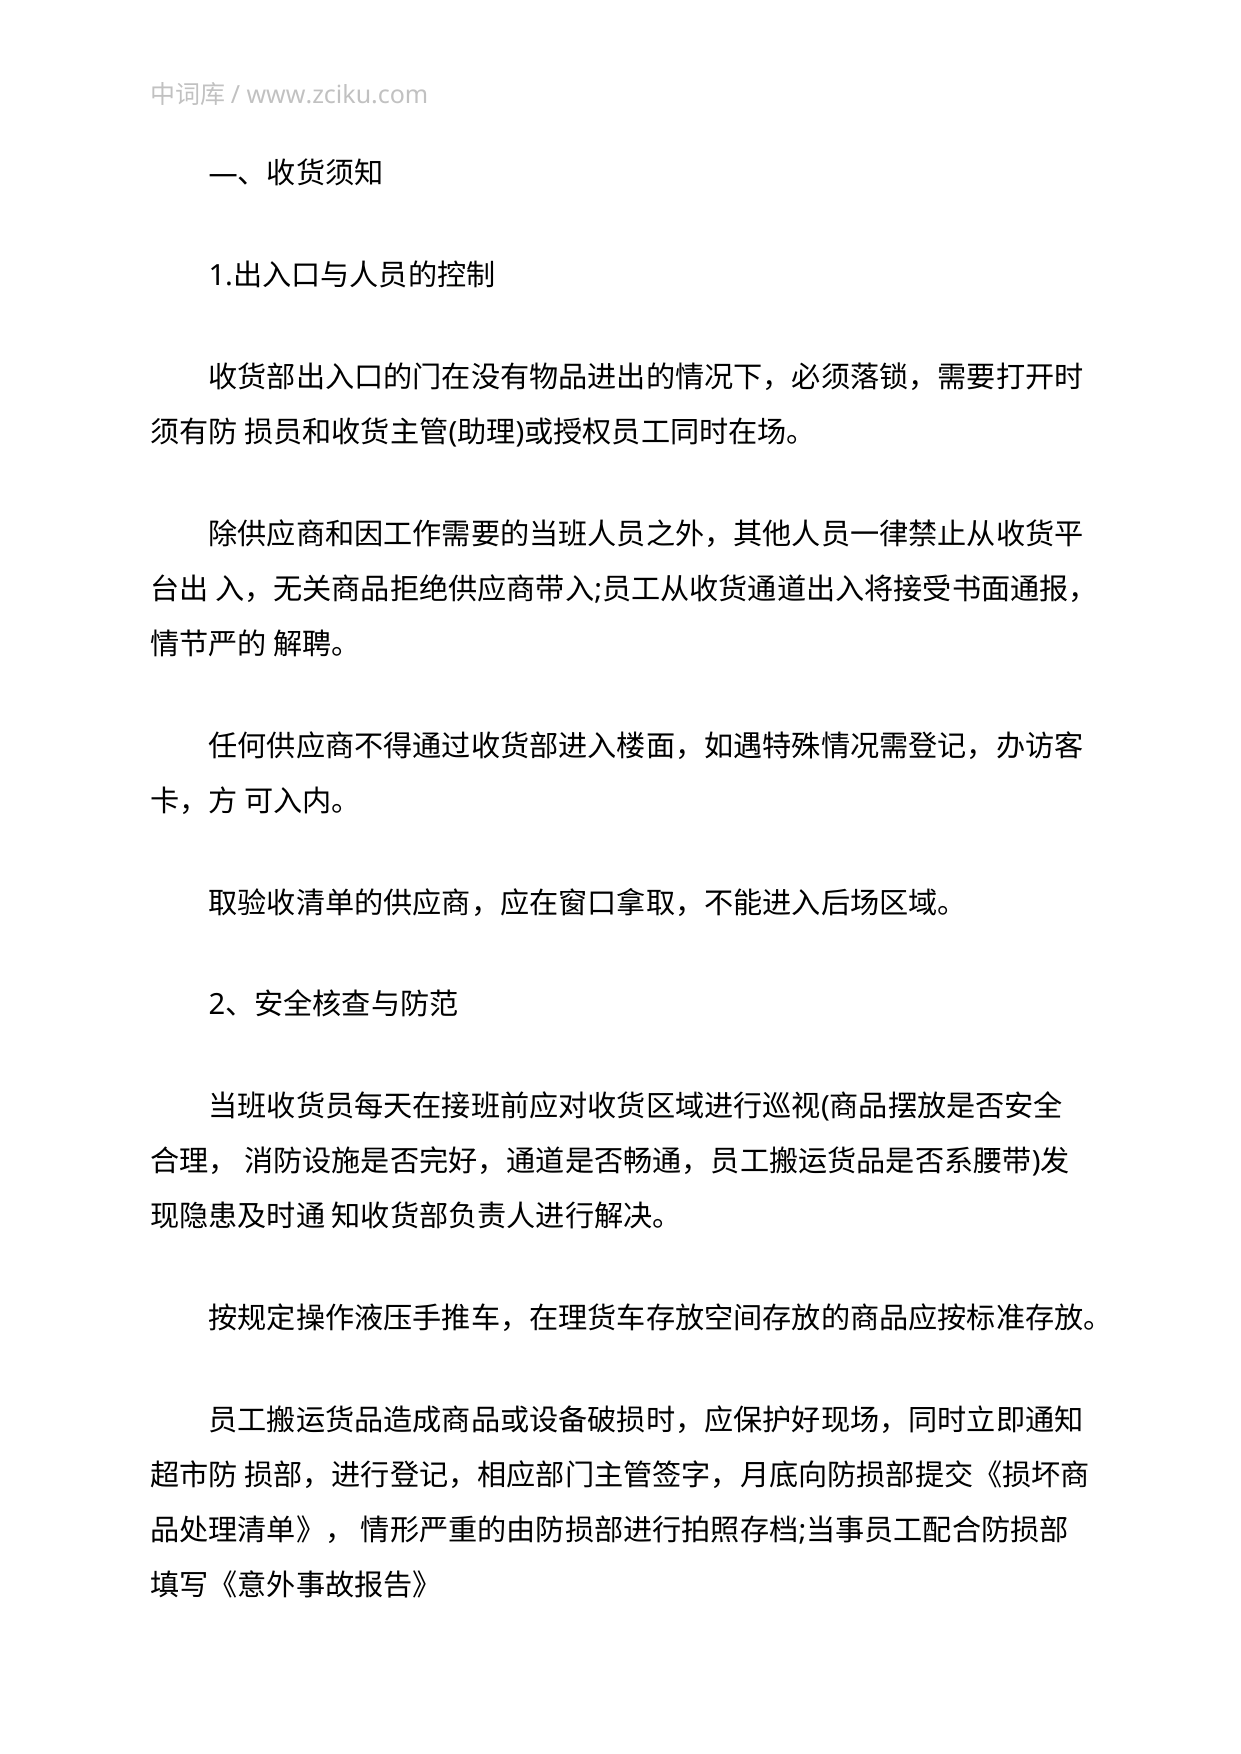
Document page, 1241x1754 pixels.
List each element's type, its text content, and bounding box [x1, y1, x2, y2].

text —、收货须知 [150, 150, 1090, 192]
text 员工搬运货品造成商品或设备破损时，应保护好现场，同时立即通知超市防 损部，进行登记，相应部门主管签字，月底向防损部提交《损坏商品处理清单》， 情形严重的由防损部进行拍照存档;当事员工配合防损部填写《意外事故报告》 [150, 1396, 1090, 1603]
text 当班收货员每天在接班前应对收货区域进行巡视(商品摆放是否安全合理， 消防设施是否完好，通道是否畅通，员工搬运货品是否系腰带)发现隐患及时通 知收货部负责人进行解决。 [150, 1083, 1090, 1235]
text 1.出入口与人员的控制 [150, 252, 1090, 294]
text 除供应商和因工作需要的当班人员之外，其他人员一律禁止从收货平台出 入，无关商品拒绝供应商带入;员工从收货通道出入将接受书面通报，情节严的 解聘。 [150, 511, 1090, 663]
text 2、安全核查与防范 [150, 981, 1090, 1023]
text 任何供应商不得通过收货部进入楼面，如遇特殊情况需登记，办访客卡，方 可入内。 [150, 722, 1090, 820]
text 按规定操作液压手推车，在理货车存放空间存放的商品应按标准存放。 [150, 1295, 1090, 1337]
text 取验收清单的供应商，应在窗口拿取，不能进入后场区域。 [150, 879, 1090, 921]
text 收货部出入口的门在没有物品进出的情况下，必须落锁，需要打开时须有防 损员和收货主管(助理)或授权员工同时在场。 [150, 354, 1090, 451]
